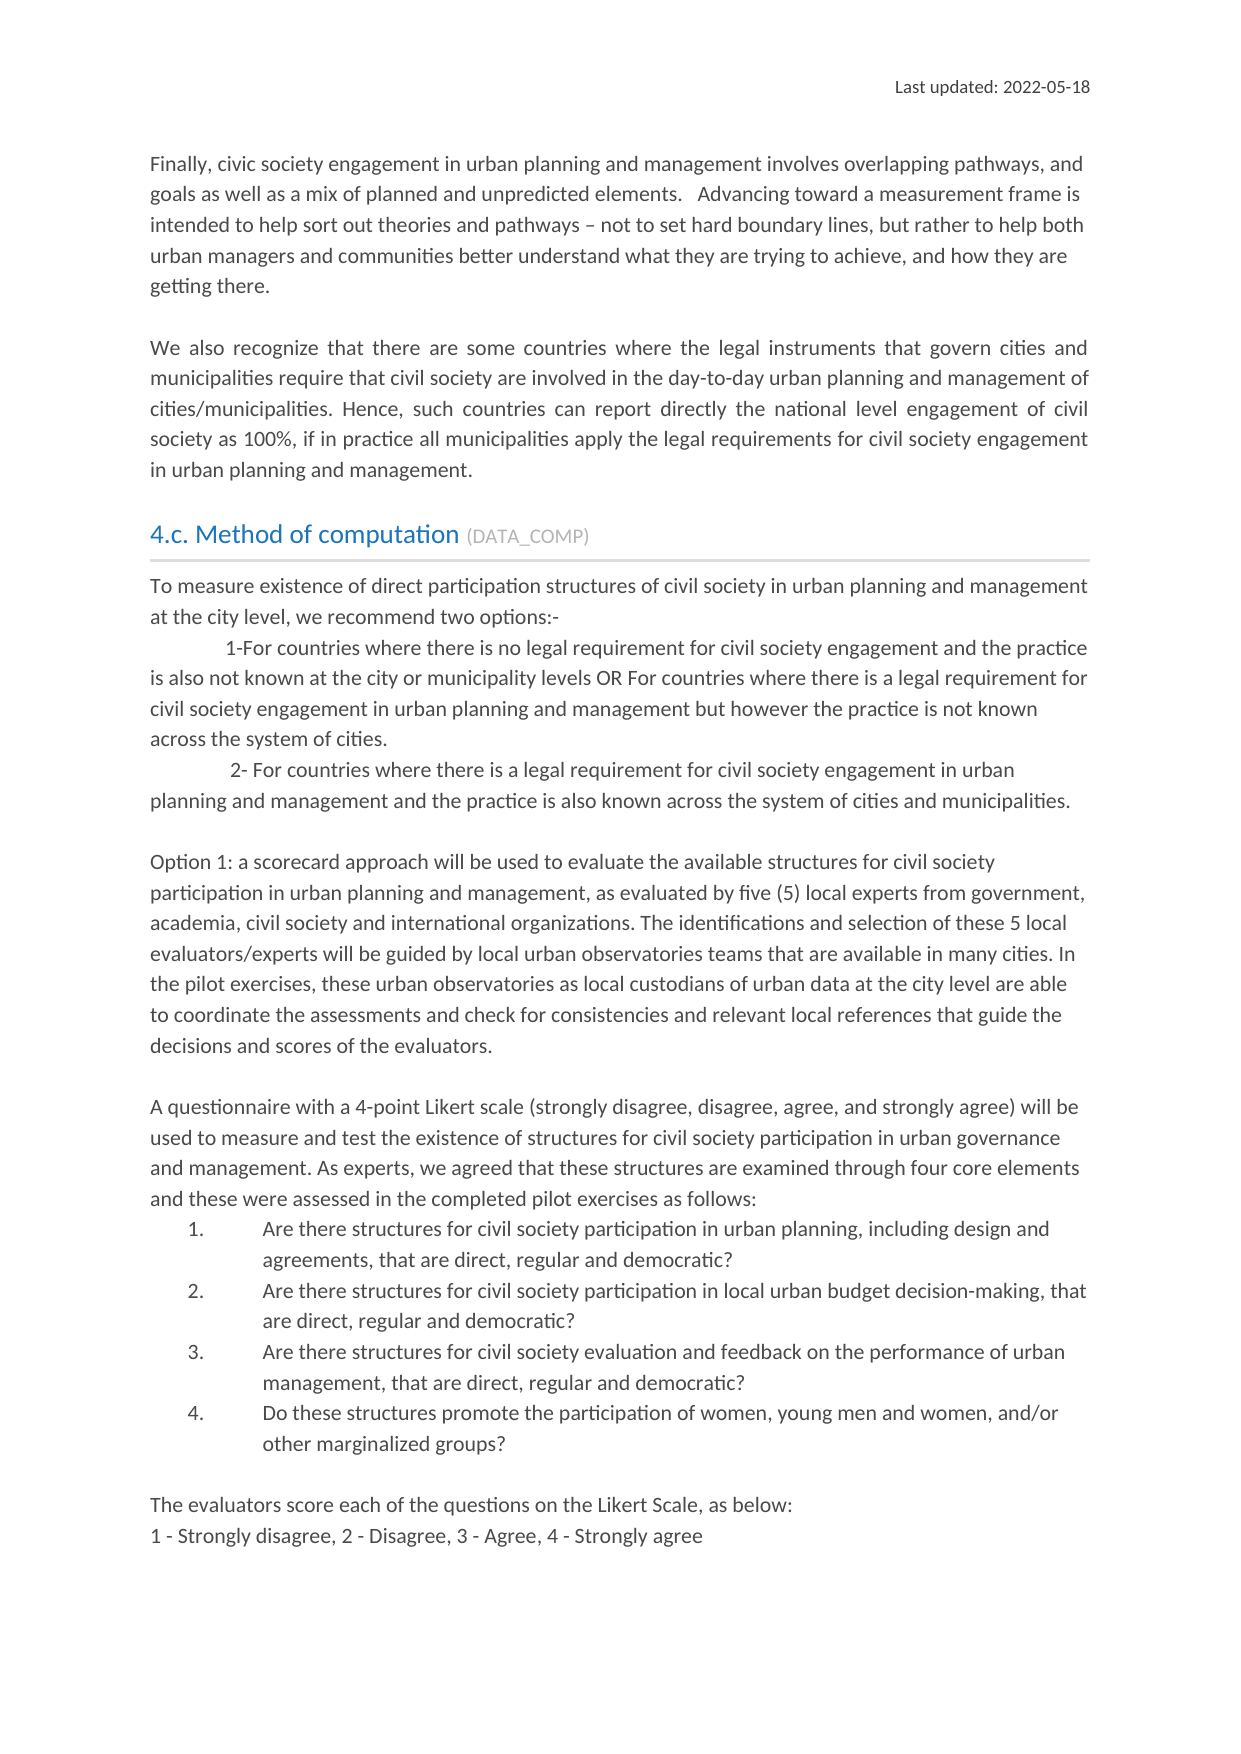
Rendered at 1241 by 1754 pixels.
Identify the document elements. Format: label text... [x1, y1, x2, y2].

text We also recognize that there are some countries where the legal instruments that govern cities and municipalities require that civil society are involved in the day-to-day urban planning and management of cities/municipalities. Hence, such countries can report directly the national level engagement of civil society as 100%, if in practice all municipalities apply the legal requirements for civil society engagement in urban planning and management. [150, 334, 1090, 483]
list Are there structures for civil society participation in urban planning, including design and agreements, that are direct, regular and democratic? [187, 1216, 1090, 1273]
text A questionnaire with a 4-point Likert scale (strongly disagree, disagree, agree, and strongly agree) will be used to measure and test the existence of structures for civil society participation in urban governance and management. As experts, we agreed that these structures are examined through four core elements and these were assessed in the completed pilot exercises as follows: [150, 1093, 1090, 1212]
list Are there structures for civil society participation in local urban budget decision-making, that are direct, regular and democratic? [187, 1277, 1090, 1334]
text The evaluators score each of the questions on the Likert Scale, as below: [150, 1491, 1090, 1518]
list Do these structures promote the participation of women, young men and women, and/or other marginalized groups? [187, 1399, 1090, 1457]
text Option 1: a scorecard approach will be used to evaluate the available structures for civil society participation in urban planning and management, as evaluated by five (5) local experts from government, academia, civil society and international organizations. The identifications and selection of these 5 local evaluators/experts will be guided by local urban observatories teams that are available in many cities. In the pilot exercises, these urban observatories as local custodians of urban data at the city level are able to coordinate the assessments and check for consistencies and relevant local references that guide the decisions and scores of the evaluators. [150, 848, 1090, 1058]
text To measure existence of direct participation structures of civil society in urban planning and management at the city level, we recommend two options:- [150, 572, 1090, 630]
text Finally, civic society engagement in urban planning and management involves overlapping pathways, and goals as well as a mix of planned and unpredicted elements. Advancing toward a measurement frame is intended to help sort out theories and pathways – not to set hard boundary lines, but rather to help both urban managers and communities better understand what they are trying to achieve, and how they are getting there. [150, 150, 1090, 299]
text 4.c. Method of computation (DATA_COMP) [150, 517, 1090, 559]
list Are there structures for civil society evaluation and feedback on the performance of urban management, that are direct, regular and democratic? [187, 1338, 1090, 1395]
text 1-For countries where there is no legal requirement for civil society engagement and the practice is also not known at the city or municipality levels OR For countries where there is a legal requirement for civil society engagement in urban planning and management but however the practice is not known across the system of cities. [150, 634, 1090, 752]
text 1 - Strongly disagree, 2 - Disagree, 3 - Agree, 4 - Strongly agree [150, 1522, 1090, 1548]
text 2- For countries where there is a legal requirement for civil society engagement in urban planning and management and the practice is also known across the system of cities and municipalities. [150, 756, 1090, 813]
